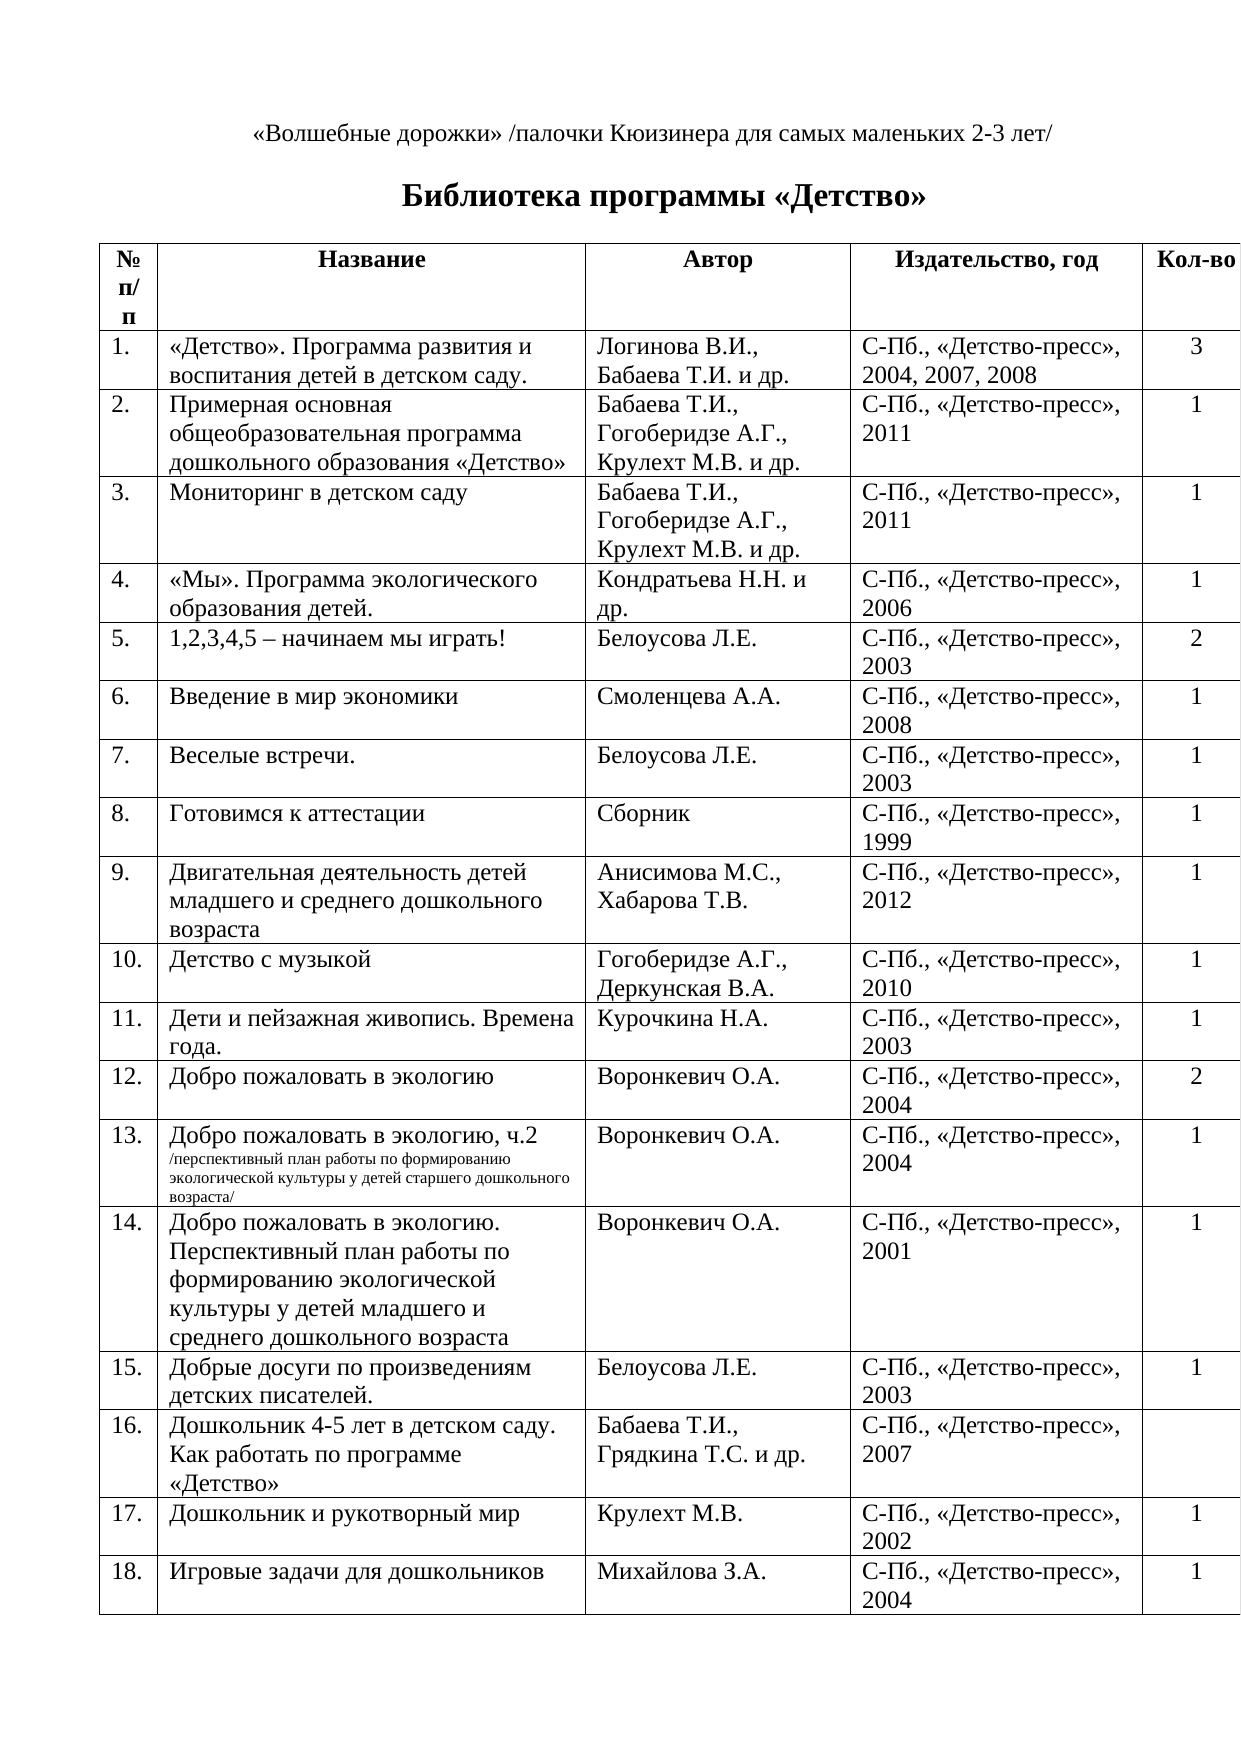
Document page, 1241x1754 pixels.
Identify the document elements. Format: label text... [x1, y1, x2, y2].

table_cell С-Пб., «Детство-пресс», 2003 [851, 740, 1142, 797]
table_cell С-Пб., «Детство-пресс», 2002 [851, 1498, 1142, 1555]
table_cell Примерная основная общеобразовательная программа дошкольного образования «Детство» [158, 390, 585, 476]
table_cell [100, 740, 157, 797]
table_cell 1 [1143, 564, 1240, 622]
table_cell Воронкевич О.А. [586, 1120, 850, 1206]
table_cell 3 [1143, 331, 1240, 388]
table_cell С-Пб., «Детство-пресс», 2006 [851, 564, 1142, 622]
table_cell [100, 1352, 157, 1409]
table_cell «Детство». Программа развития и воспитания детей в детском саду. [158, 331, 585, 388]
table_cell С-Пб., «Детство-пресс», 2003 [851, 623, 1142, 680]
table_cell Кондратьева Н.Н. и др. [586, 564, 850, 622]
table_header Автор [586, 244, 850, 330]
table_cell Курочкина Н.А. [586, 1003, 850, 1060]
table_cell Дети и пейзажная живопись. Времена года. [158, 1003, 585, 1060]
table_cell Бабаева Т.И., Грядкина Т.С. и др. [586, 1410, 850, 1497]
table_cell 1 [1143, 1498, 1240, 1555]
table_cell [100, 1556, 157, 1614]
table_cell С-Пб., «Детство-пресс», 2010 [851, 944, 1142, 1002]
table_cell «Мы». Программа экологического образования детей. [158, 564, 585, 622]
table_cell 1 [1143, 1207, 1240, 1351]
table_cell [100, 564, 157, 622]
table_cell С-Пб., «Детство-пресс», 2008 [851, 681, 1142, 739]
table_cell Двигательная деятельность детей младшего и среднего дошкольного возраста [158, 857, 585, 943]
table_cell С-Пб., «Детство-пресс», 2004, 2007, 2008 [851, 331, 1142, 388]
table_cell С-Пб., «Детство-пресс», 2011 [851, 390, 1142, 476]
table_header Название [158, 244, 585, 330]
table_cell [100, 944, 157, 1002]
table_cell 1 [1143, 390, 1240, 476]
table_cell Белоусова Л.Е. [586, 1352, 850, 1409]
table_cell С-Пб., «Детство-пресс», 1999 [851, 798, 1142, 856]
table_cell С-Пб., «Детство-пресс», 2012 [851, 857, 1142, 943]
table_cell 1 [1143, 857, 1240, 943]
table_header Кол-во [1143, 244, 1240, 330]
table_cell Сборник [586, 798, 850, 856]
table_cell Добрые досуги по произведениям детских писателей. [158, 1352, 585, 1409]
table_cell Белоусова Л.Е. [586, 740, 850, 797]
table_cell 1 [1143, 1120, 1240, 1206]
table_cell 1 [1143, 740, 1240, 797]
table_cell 1 [1143, 1003, 1240, 1060]
table_cell 1,2,3,4,5 – начинаем мы играть! [158, 623, 585, 680]
table_cell Мониторинг в детском саду [158, 477, 585, 563]
table_cell С-Пб., «Детство-пресс», 2011 [851, 477, 1142, 563]
table_cell [100, 1120, 157, 1206]
table_cell Веселые встречи. [158, 740, 585, 797]
table_cell [100, 857, 157, 943]
table_cell Дошкольник и рукотворный мир [158, 1498, 585, 1555]
table_cell [100, 1207, 157, 1351]
table_cell С-Пб., «Детство-пресс», 2001 [851, 1207, 1142, 1351]
table_cell Введение в мир экономики [158, 681, 585, 739]
table_cell [100, 1003, 157, 1060]
table_cell [1143, 1410, 1240, 1497]
table_cell Михайлова З.А. [586, 1556, 850, 1614]
table_cell [100, 681, 157, 739]
table_cell С-Пб., «Детство-пресс», 2003 [851, 1003, 1142, 1060]
table_cell [100, 623, 157, 680]
table_cell Анисимова М.С., Хабарова Т.В. [586, 857, 850, 943]
table_cell [100, 798, 157, 856]
table_cell С-Пб., «Детство-пресс», 2007 [851, 1410, 1142, 1497]
table_header № п/п [100, 244, 157, 330]
table_cell С-Пб., «Детство-пресс», 2004 [851, 1061, 1142, 1119]
table_cell 1 [1143, 477, 1240, 563]
table_cell Добро пожаловать в экологию, ч.2 /перспективный план работы по формированию экологической культуры у детей старшего дошкольного возраста/ [158, 1120, 585, 1206]
table_cell Гогоберидзе А.Г., Деркунская В.А. [586, 944, 850, 1002]
table_cell [100, 1498, 157, 1555]
table_cell Логинова В.И., Бабаева Т.И. и др. [586, 331, 850, 388]
table_cell 2 [1143, 623, 1240, 680]
table_cell [100, 1061, 157, 1119]
table_cell Детство с музыкой [158, 944, 585, 1002]
table_cell 1 [1143, 1556, 1240, 1614]
table_header Издательство, год [851, 244, 1142, 330]
table_cell Готовимся к аттестации [158, 798, 585, 856]
table_cell Белоусова Л.Е. [586, 623, 850, 680]
table_cell [100, 331, 157, 388]
table_cell Воронкевич О.А. [586, 1207, 850, 1351]
table_cell Бабаева Т.И., Гогоберидзе А.Г., Крулехт М.В. и др. [586, 477, 850, 563]
table_cell 1 [1143, 944, 1240, 1002]
table_cell 1 [1143, 1352, 1240, 1409]
table_cell 1 [1143, 798, 1240, 856]
table_cell [100, 390, 157, 476]
table_cell Бабаева Т.И., Гогоберидзе А.Г., Крулехт М.В. и др. [586, 390, 850, 476]
table_cell С-Пб., «Детство-пресс», 2004 [851, 1120, 1142, 1206]
table_cell Крулехт М.В. [586, 1498, 850, 1555]
text «Волшебные дорожки» /палочки Кюизинера для самых маленьких 2-3 лет/ [252, 118, 1152, 147]
table_cell Смоленцева А.А. [586, 681, 850, 739]
table_cell Дошкольник 4-5 лет в детском саду. Как работать по программе «Детство» [158, 1410, 585, 1497]
table_cell Добро пожаловать в экологию [158, 1061, 585, 1119]
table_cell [851, 1556, 1142, 1614]
table_cell [100, 477, 157, 563]
text Библиотека программы «Детство» [177, 176, 1152, 214]
table_cell [100, 1410, 157, 1497]
table_cell 1 [1143, 681, 1240, 739]
table_cell Игровые задачи для дошкольников [158, 1556, 585, 1614]
table_cell Добро пожаловать в экологию. Перспективный план работы по формированию экологической культуры у детей младшего и среднего дошкольного возраста [158, 1207, 585, 1351]
table_cell С-Пб., «Детство-пресс», 2003 [851, 1352, 1142, 1409]
table_cell Воронкевич О.А. [586, 1061, 850, 1119]
table_cell 2 [1143, 1061, 1240, 1119]
